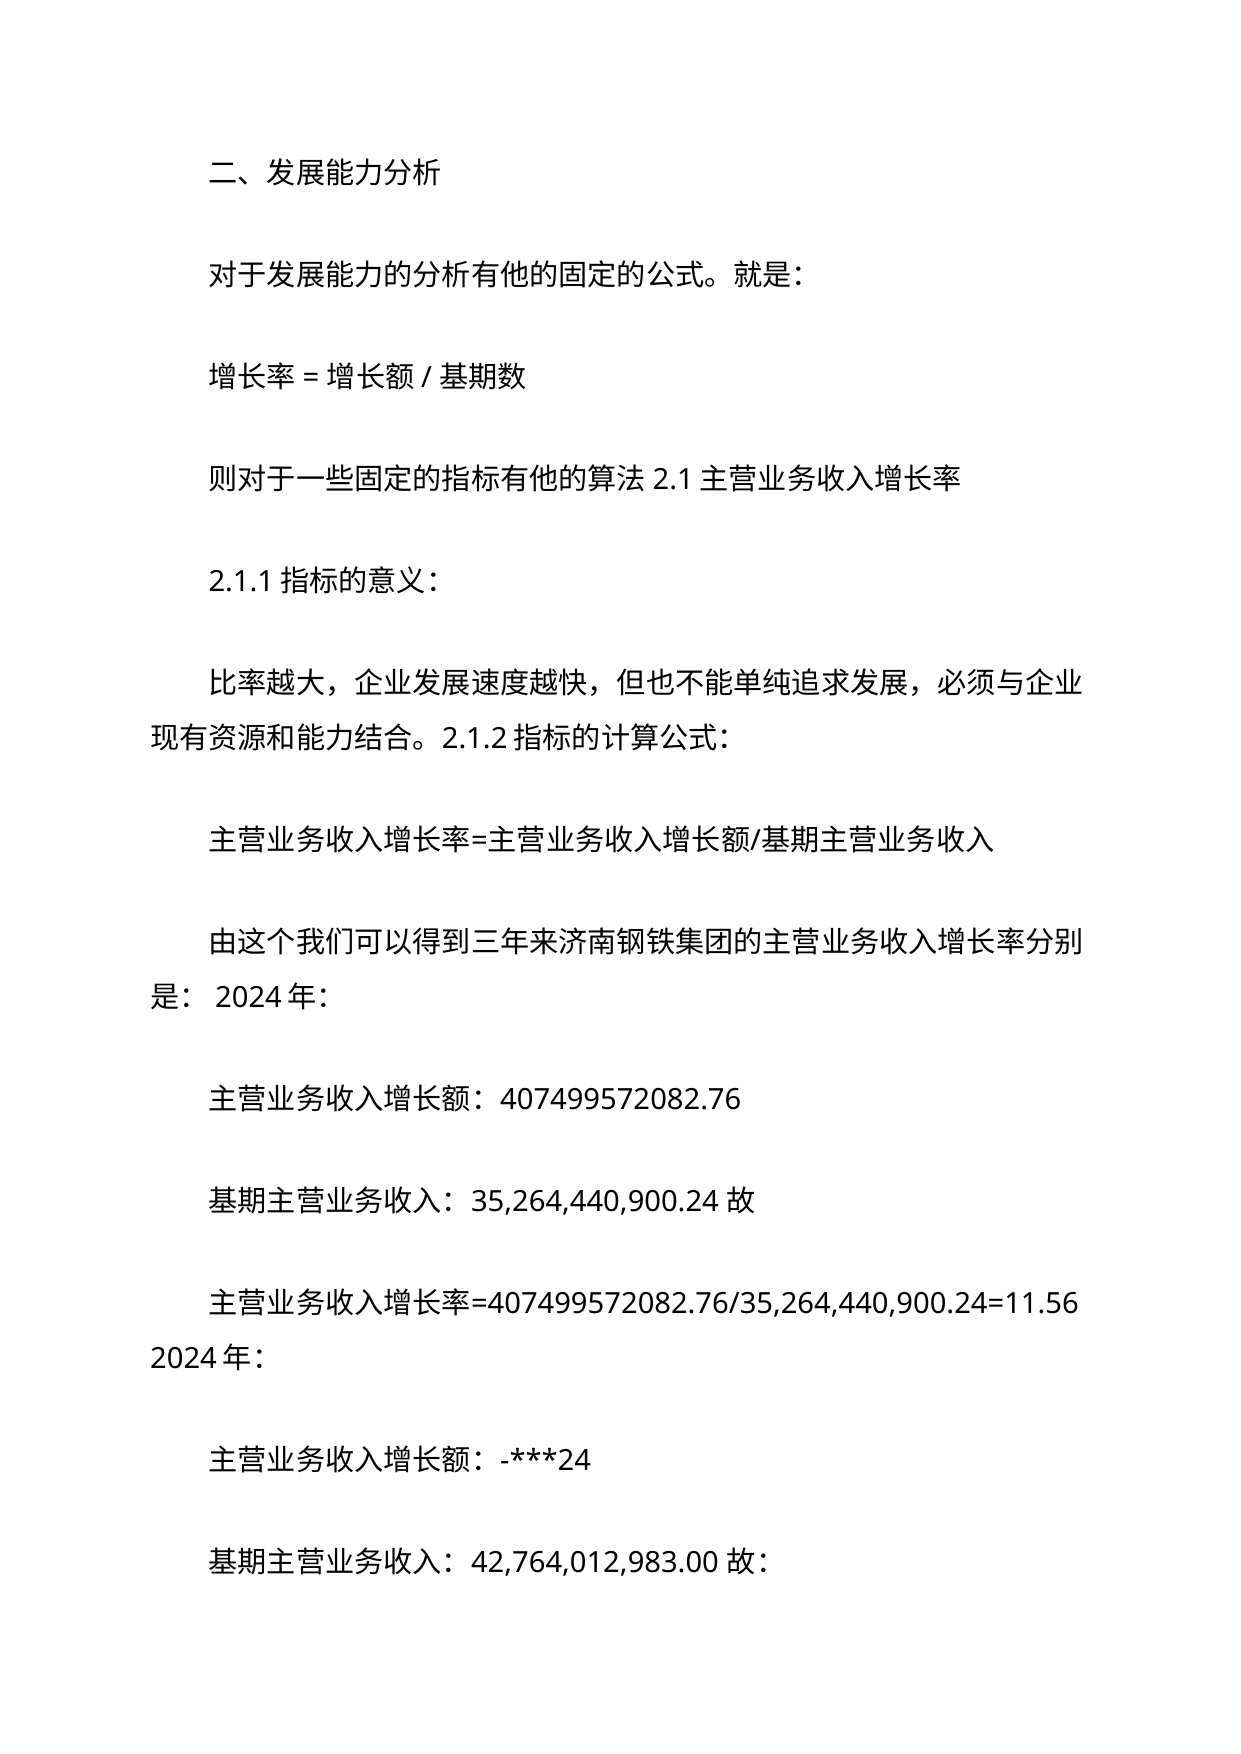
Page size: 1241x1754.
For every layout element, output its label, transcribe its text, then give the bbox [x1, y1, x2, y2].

text 主营业务收入增长率=主营业务收入增长额/基期主营业务收入 [150, 816, 1090, 859]
text 对于发展能力的分析有他的固定的公式。就是： [150, 252, 1090, 294]
text 增长率 = 增长额 / 基期数 [150, 353, 1090, 396]
text 主营业务收入增长额：-***24 [150, 1436, 1090, 1478]
text 2.1.1指标的意义： [150, 557, 1090, 600]
text 由这个我们可以得到三年来济南钢铁集团的主营业务收入增长率分别是： 2024年： [150, 918, 1090, 1016]
text 主营业务收入增长额：407499572082.76 [150, 1075, 1090, 1118]
text 基期主营业务收入：35,264,440,900.24 故 [150, 1177, 1090, 1219]
text 比率越大，企业发展速度越快，但也不能单纯追求发展，必须与企业现有资源和能力结合。2.1.2指标的计算公式： [150, 659, 1090, 757]
text 主营业务收入增长率=407499572082.76/35,264,440,900.24=11.56 2024年： [150, 1279, 1090, 1377]
text 则对于一些固定的指标有他的算法 2.1主营业务收入增长率 [150, 456, 1090, 498]
text 二、发展能力分析 [150, 150, 1090, 192]
text 基期主营业务收入：42,764,012,983.00 故： [150, 1538, 1090, 1581]
